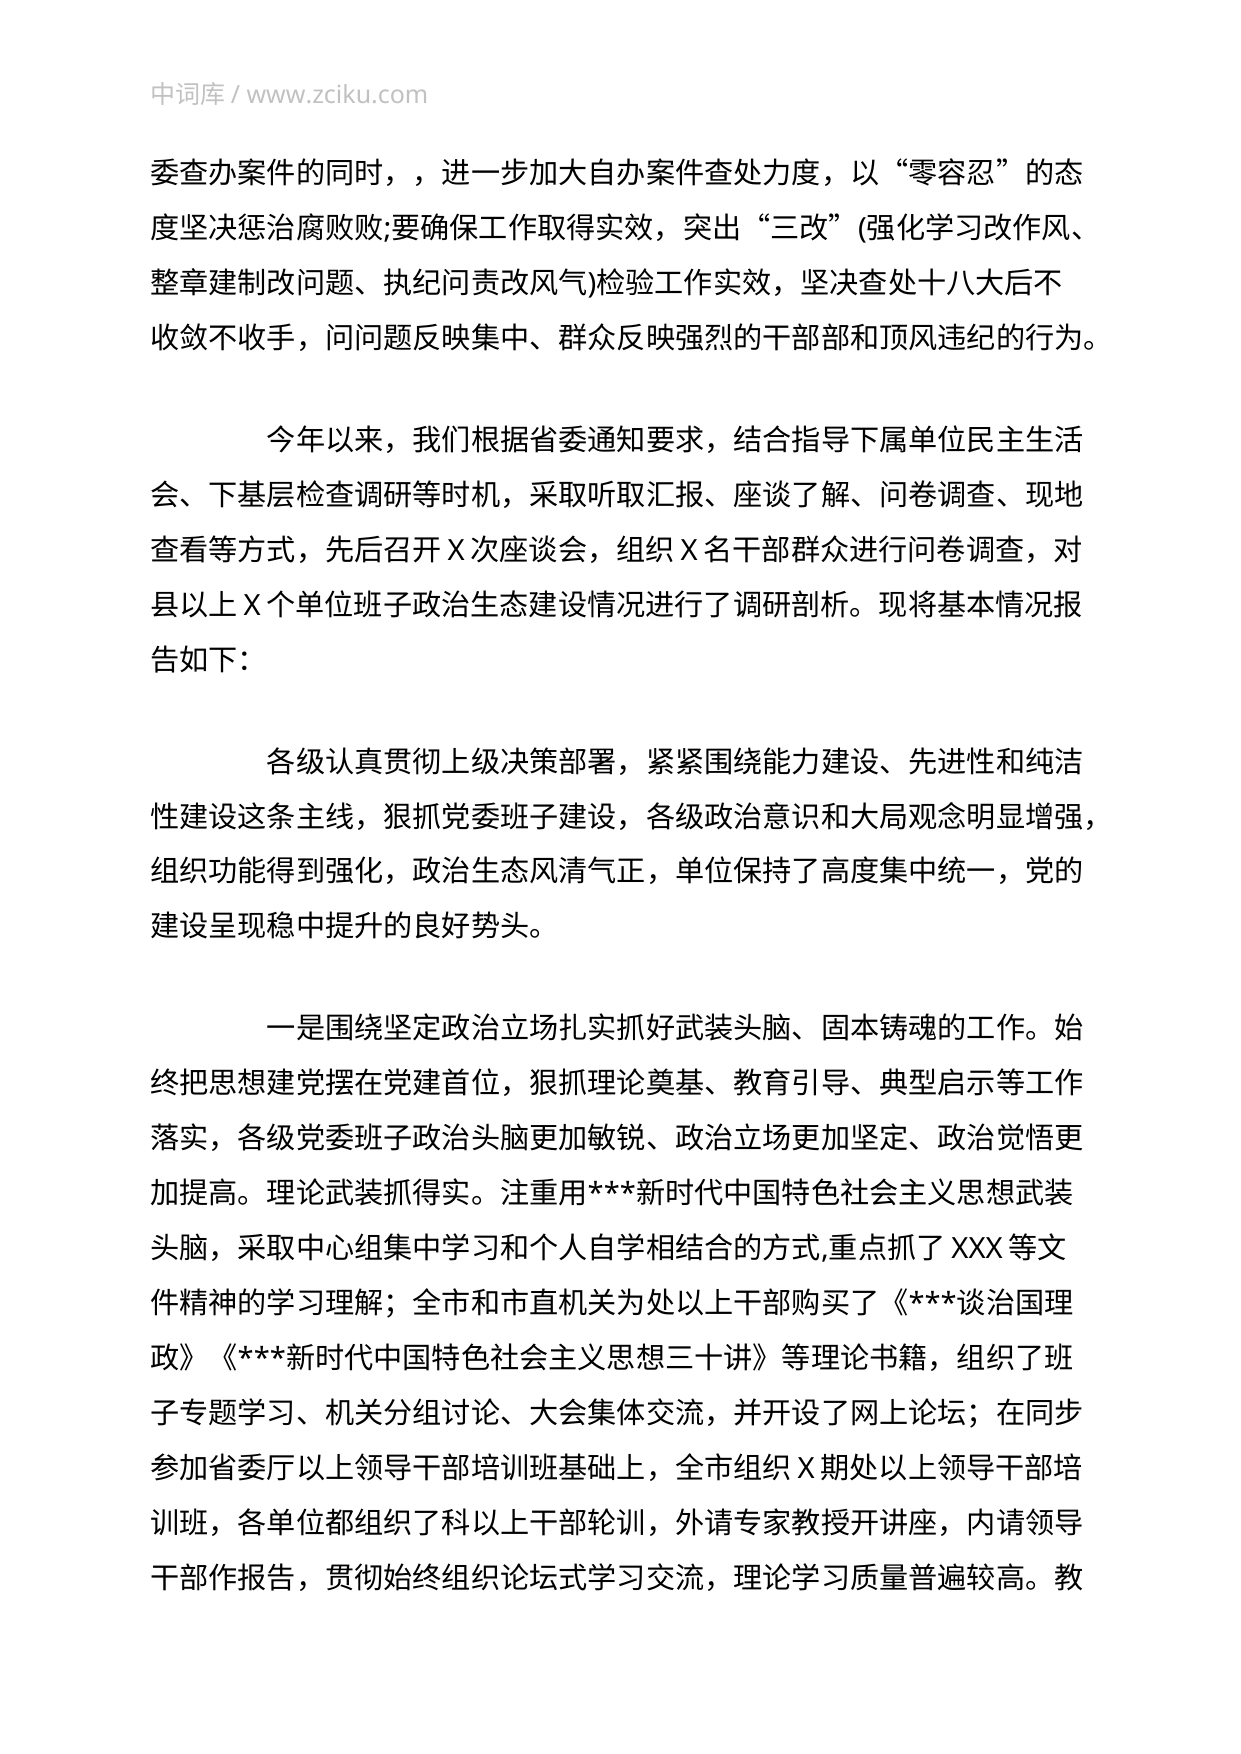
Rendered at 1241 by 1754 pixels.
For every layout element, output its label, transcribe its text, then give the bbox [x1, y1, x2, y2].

text 各级认真贯彻上级决策部署，紧紧围绕能力建设、先进性和纯洁性建设这条主线，狠抓党委班子建设，各级政治意识和大局观念明显增强，组织功能得到强化，政治生态风清气正，单位保持了高度集中统一，党的建设呈现稳中提升的良好势头。 [150, 738, 1090, 945]
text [150, 1005, 1090, 1596]
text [150, 150, 1090, 357]
text 今年以来，我们根据省委通知要求，结合指导下属单位民主生活会、下基层检查调研等时机，采取听取汇报、座谈了解、问卷调查、现地查看等方式，先后召开X次座谈会，组织X名干部群众进行问卷调查，对县以上X个单位班子政治生态建设情况进行了调研剖析。现将基本情况报告如下： [150, 417, 1090, 679]
